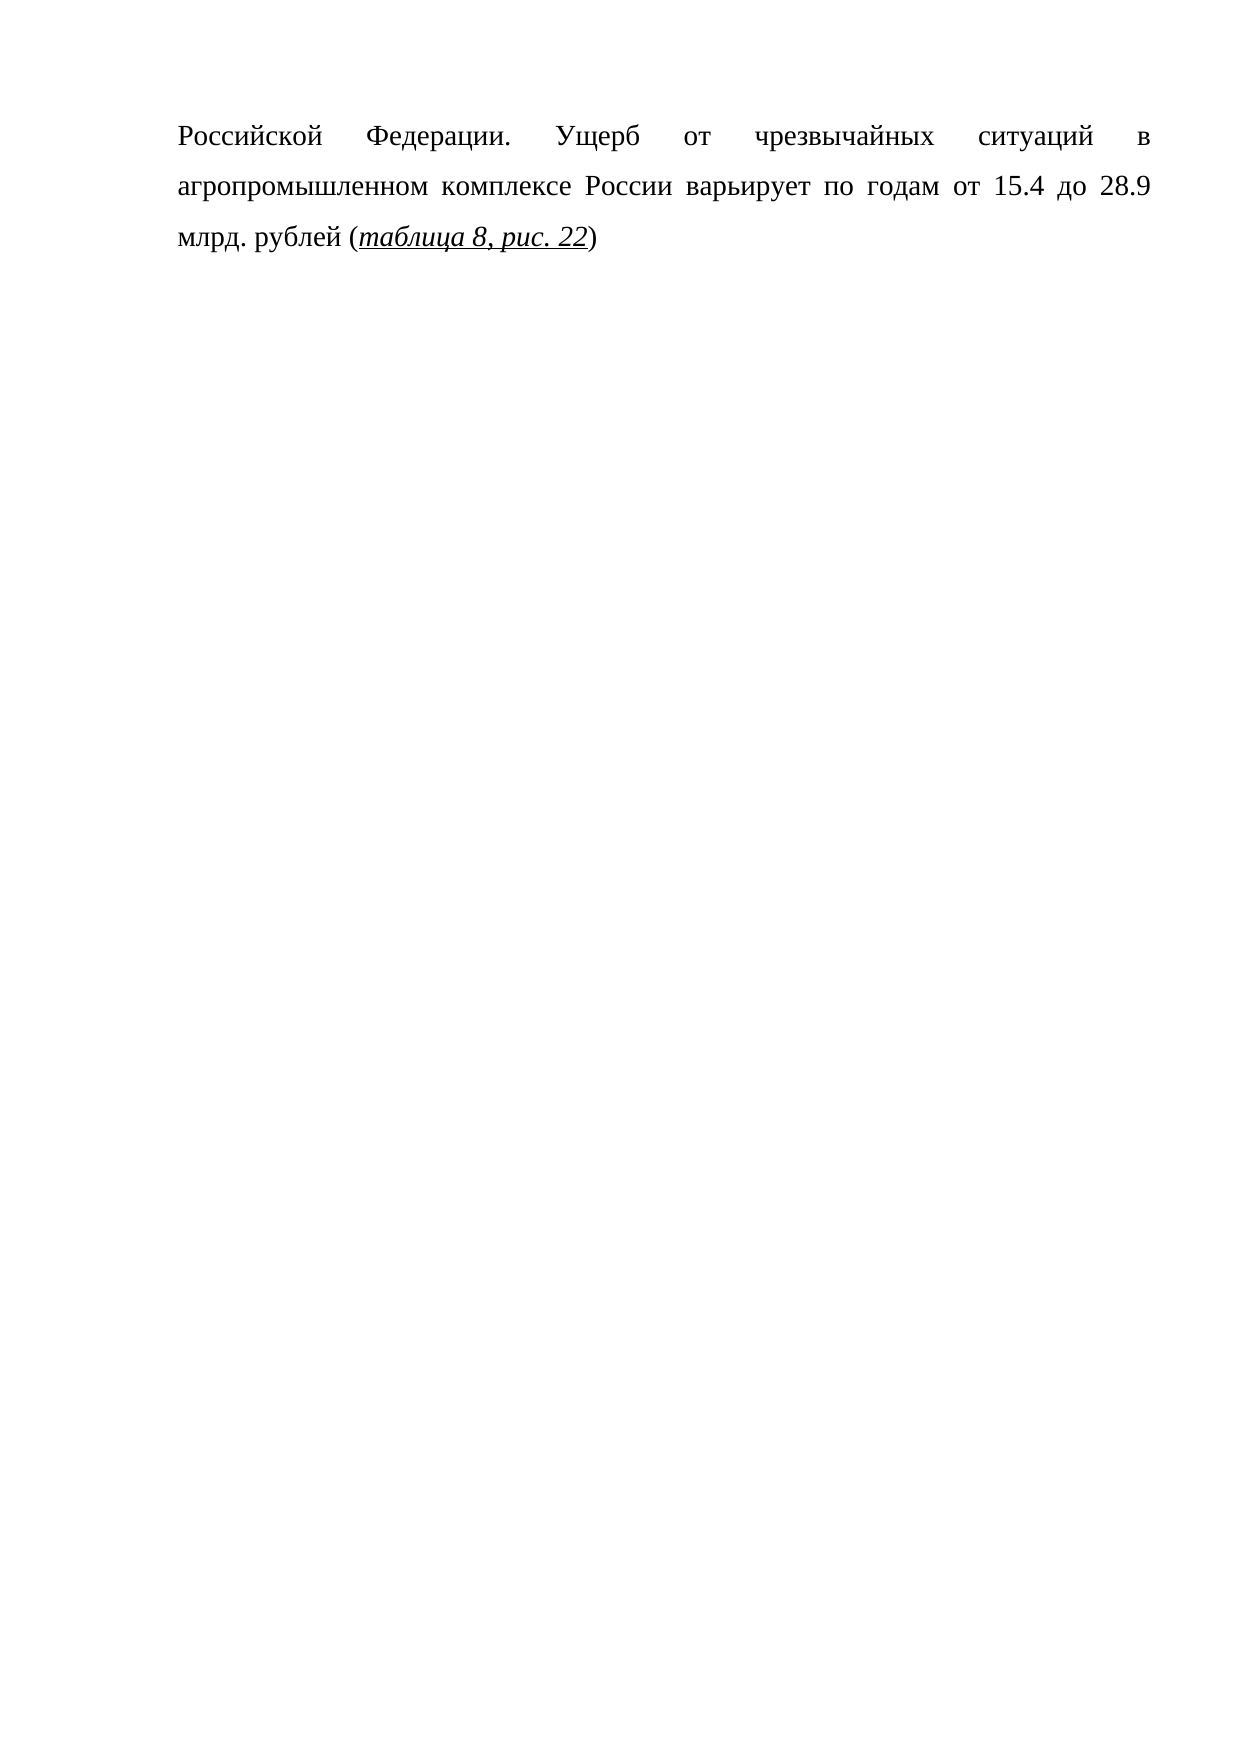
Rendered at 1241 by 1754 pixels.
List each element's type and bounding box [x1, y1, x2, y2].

text [177, 118, 1152, 252]
